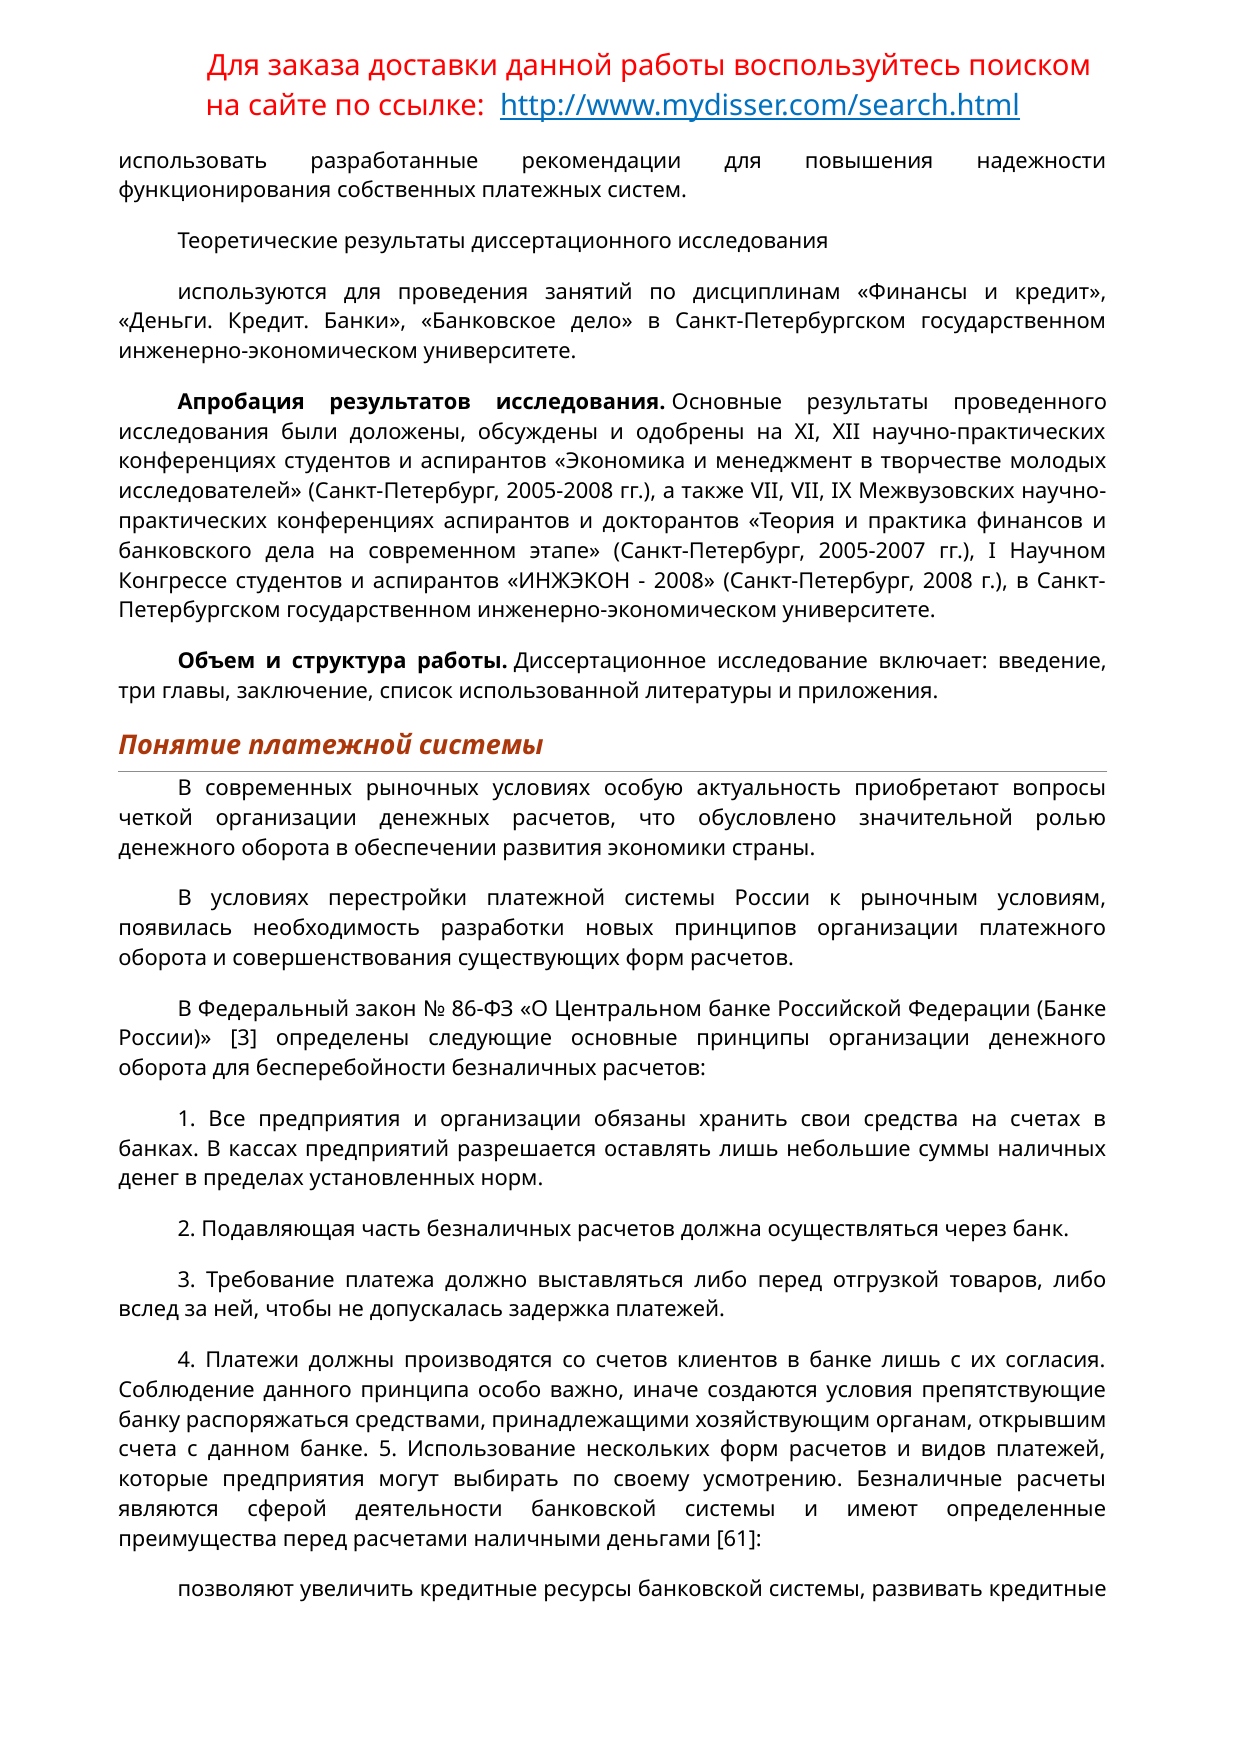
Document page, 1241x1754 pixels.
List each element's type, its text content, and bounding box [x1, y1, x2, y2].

subtitle Понятие платежной системы [118, 725, 1107, 771]
